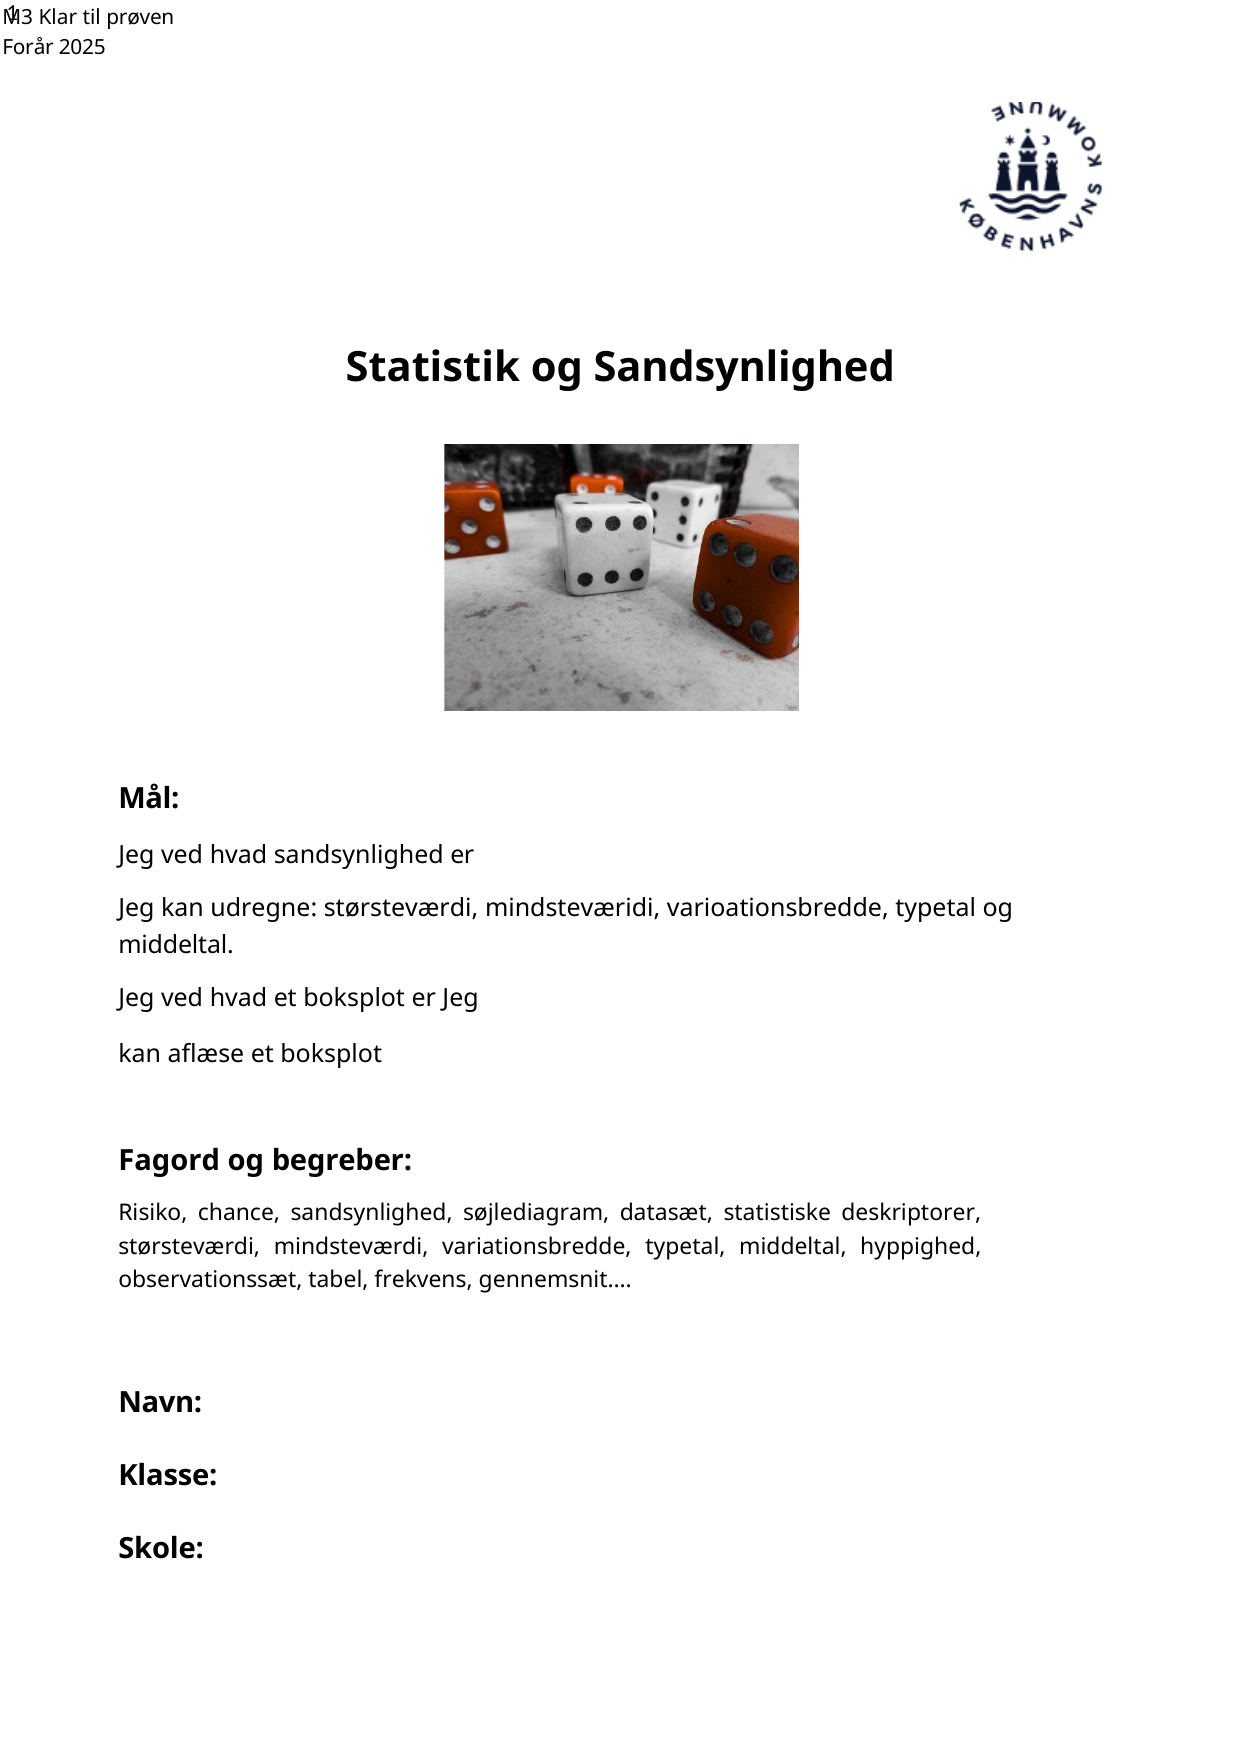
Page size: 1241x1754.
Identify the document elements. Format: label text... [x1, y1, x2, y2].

text Jeg ved hvad sandsynlighed er [118, 837, 1121, 871]
subtitle Fagord og begreber: [118, 1140, 1121, 1179]
picture [959, 102, 1102, 252]
text Jeg kan udregne: størsteværdi, mindsteværidi, varioationsbredde, typetal og middeltal. [118, 890, 1121, 961]
subtitle Navn: Klasse: Skole: [118, 1381, 299, 1567]
subtitle Mål: [118, 778, 1121, 817]
text Risiko, chance, sandsynlighed, søjlediagram, datasæt, statistiske deskriptorer, størsteværdi, mindsteværdi, variationsbredde, typetal, middeltal, hyppighed, observationssæt, tabel, frekvens, gennemsnit…. [118, 1196, 981, 1295]
text Jeg ved hvad et boksplot er Jeg kan aflæse et boksplot [118, 980, 497, 1070]
title Statistik og Sandsynlighed [119, 337, 1121, 394]
picture [444, 444, 799, 711]
